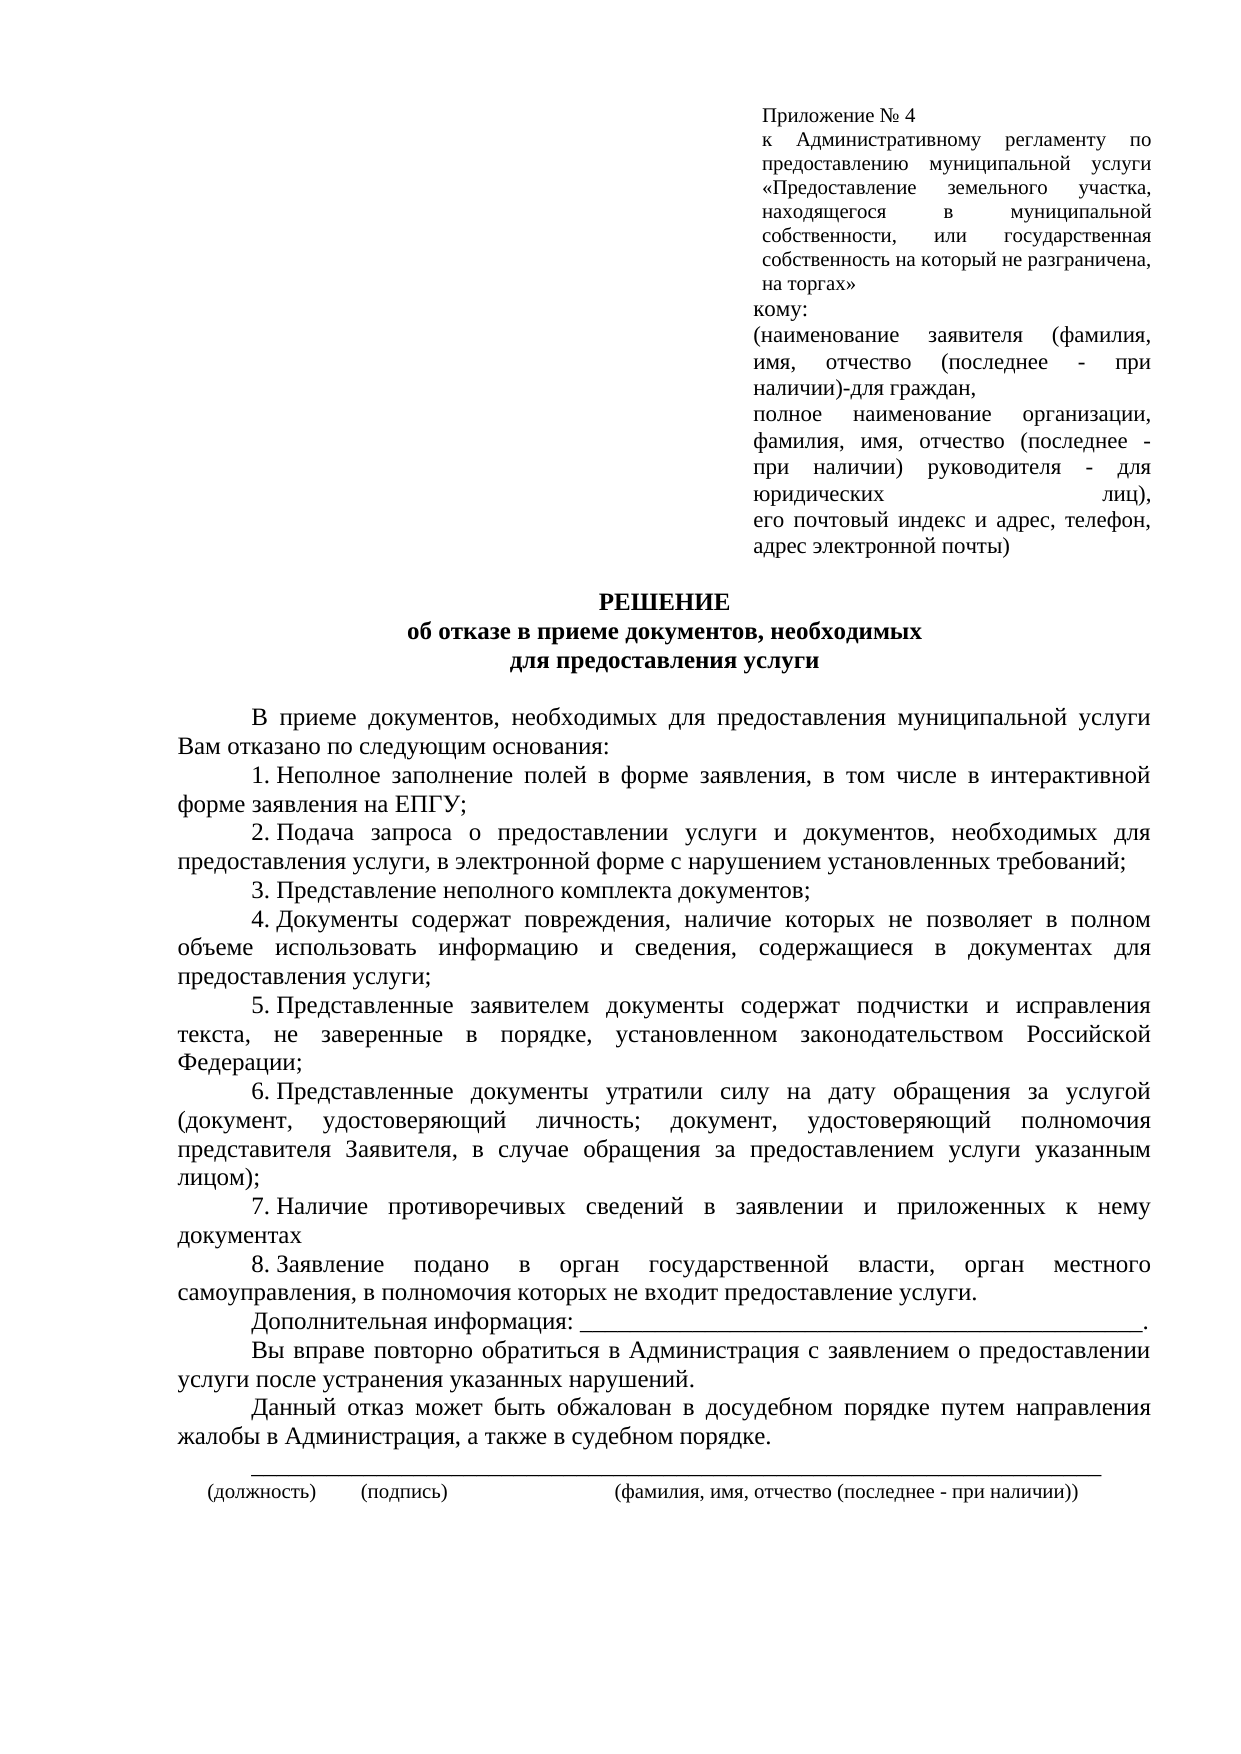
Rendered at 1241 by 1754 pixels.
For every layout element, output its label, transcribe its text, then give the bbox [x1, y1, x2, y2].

text РЕШЕНИЕ [177, 587, 1152, 616]
text к Административному регламенту по предоставлению муниципальной услуги «Предоставление земельного участка, находящегося в муниципальной собственности, или государственная собственность на который не разграничена, на торгах» [762, 127, 1152, 295]
text В приеме документов, необходимых для предоставления муниципальной услуги Вам отказано по следующим основания: [177, 702, 1152, 760]
text 1. Неполное заполнение полей в форме заявления, в том числе в интерактивной форме заявления на ЕПГУ; [177, 760, 1152, 817]
text Вы вправе повторно обратиться в Администрация с заявлением о предоставлении услуги после устранения указанных нарушений. [177, 1335, 1152, 1392]
text 6. Представленные документы утратили силу на дату обращения за услугой (документ, удостоверяющий личность; документ, удостоверяющий полномочия представителя Заявителя, в случае обращения за предоставлением услуги указанным лицом); [177, 1076, 1152, 1191]
text 3. Представление неполного комплекта документов; [177, 875, 1152, 904]
table_header (должность) [138, 1479, 359, 1593]
text 2. Подача запроса о предоставлении услуги и документов, необходимых для предоставления услуги, в электронной форме с нарушением установленных требований; [177, 817, 1152, 875]
text 5. Представленные заявителем документы содержат подчистки и исправления текста, не заверенные в порядке, установленном законодательством Российской Федерации; [177, 990, 1152, 1076]
text ____________________________________________________________________ [177, 1450, 1152, 1479]
text 7. Наличие противоречивых сведений в заявлении и приложенных к нему документах [177, 1191, 1152, 1249]
text (наименование заявителя (фамилия, имя, отчество (последнее - при наличии)-для граждан, [753, 321, 1152, 401]
text полное наименование организации, фамилия, имя, отчество (последнее - при наличии) руководителя - для юридических лиц), его почтовый индекс и адрес, телефон, адрес электронной почты) [753, 401, 1152, 559]
text об отказе в приеме документов, необходимых для предоставления услуги [177, 616, 1152, 674]
text 4. Документы содержат повреждения, наличие которых не позволяет в полном объеме использовать информацию и сведения, содержащиеся в документах для предоставления услуги; [177, 904, 1152, 990]
text кому: [753, 295, 1152, 321]
text Дополнительная информация: _____________________________________________. [177, 1306, 1152, 1335]
text Данный отказ может быть обжалован в досудебном порядке путем направления жалобы в Администрация, а также в судебном порядке. [177, 1392, 1152, 1450]
text 8. Заявление подано в орган государственной власти, орган местного самоуправления, в полномочия которых не входит предоставление услуги. [177, 1249, 1152, 1306]
text Приложение № 4 [762, 103, 1152, 127]
table_header (подпись) (фамилия, имя, отчество (последнее - при наличии)) [360, 1479, 1191, 1593]
